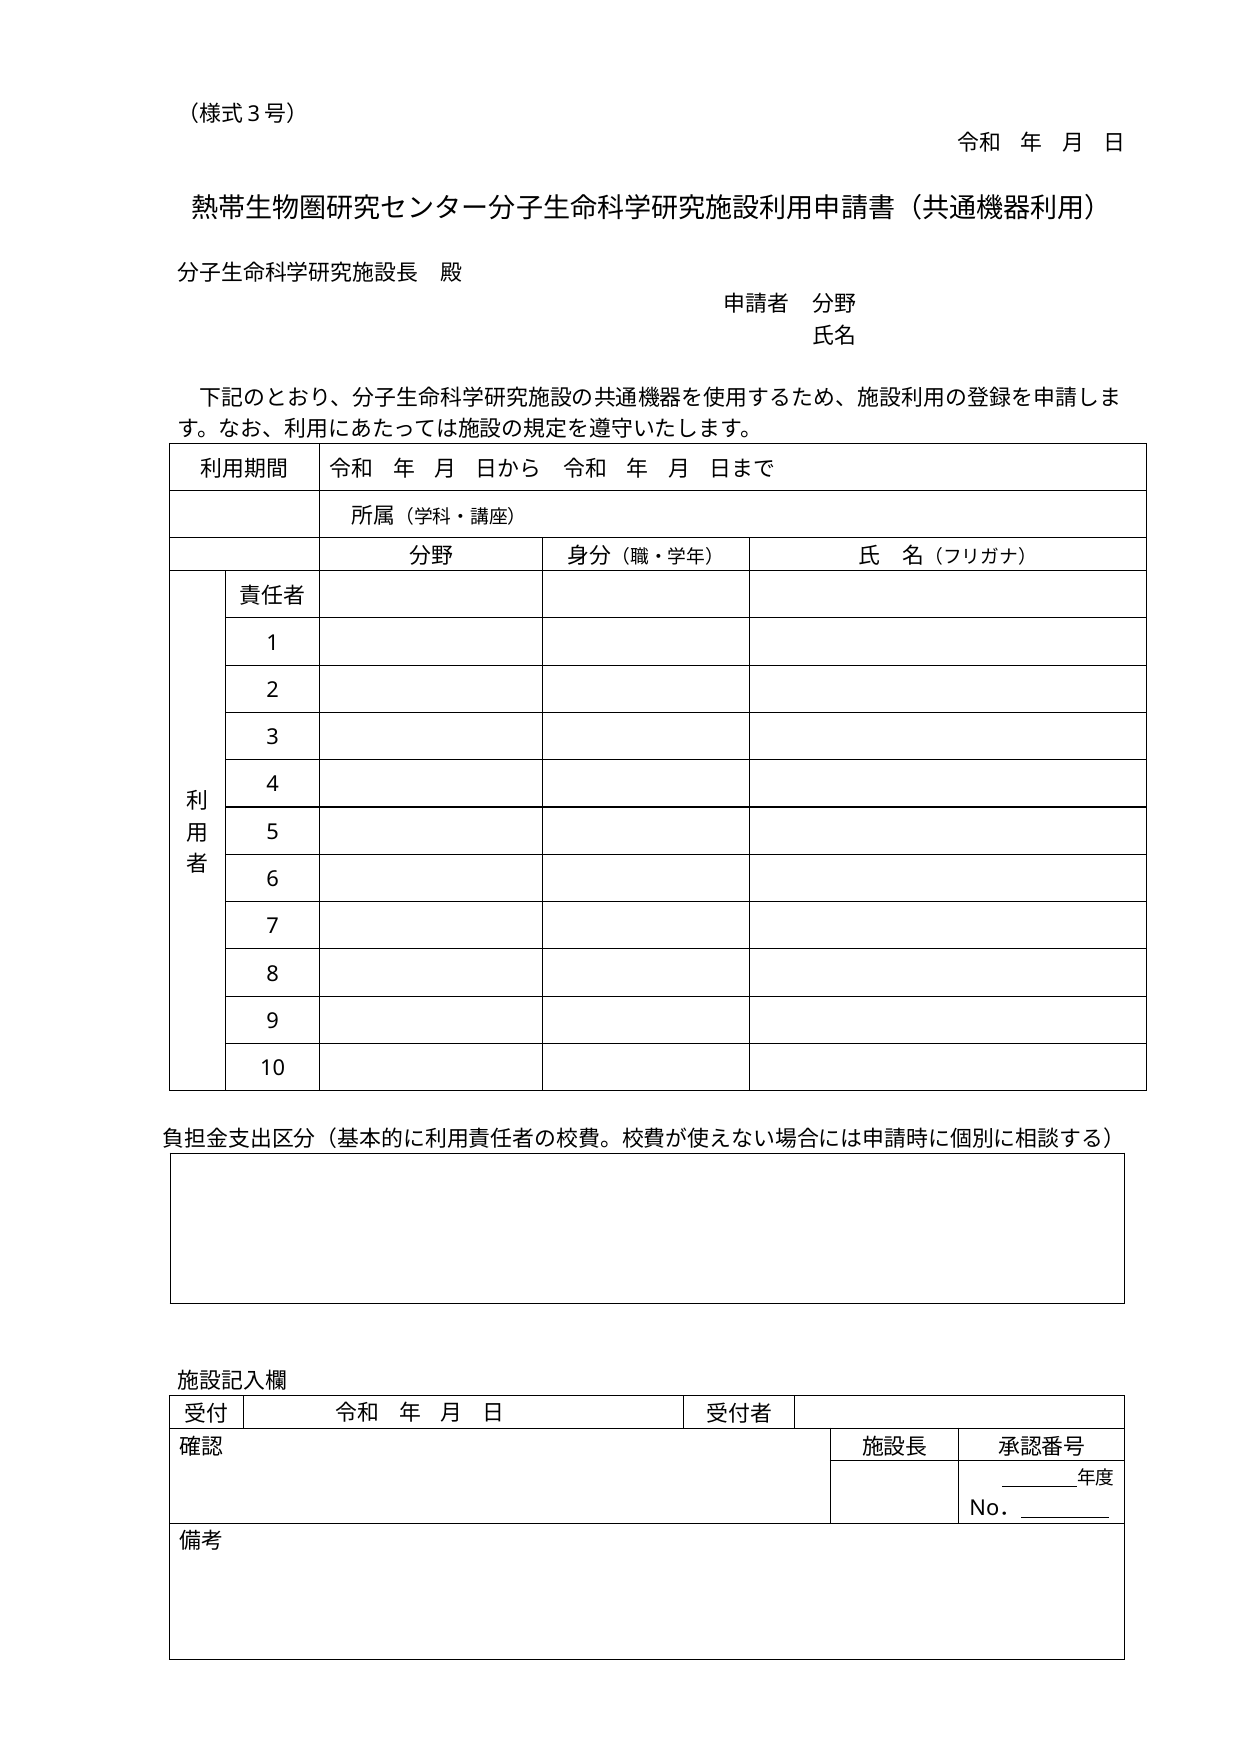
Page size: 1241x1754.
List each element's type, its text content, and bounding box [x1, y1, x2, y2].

table_cell [320, 1044, 542, 1090]
table_cell 3 [226, 713, 319, 759]
text 下記のとおり、分子生命科学研究施設の共通機器を使用するため、施設利用の登録を申請します。なお、利用にあたっては施設の規定を遵守いたします。 [177, 379, 1125, 443]
table_cell [543, 997, 749, 1043]
table_cell 2 [226, 666, 319, 712]
table_cell [750, 902, 1146, 948]
table_cell [543, 855, 749, 901]
table_cell [320, 949, 542, 996]
table_cell 7 [226, 902, 319, 948]
text 熱帯生物圏研究センター分子生命科学研究施設利用申請書（共通機器利用） [177, 186, 1125, 225]
table_cell [543, 760, 749, 806]
table_header [171, 1154, 1124, 1303]
table_cell [750, 666, 1146, 712]
table_cell 身分（職・学年） [543, 538, 749, 570]
table_cell 8 [226, 949, 319, 996]
table_cell [543, 666, 749, 712]
table_cell [320, 760, 542, 806]
table_cell [750, 760, 1146, 806]
table_cell [750, 571, 1146, 617]
table_cell [543, 902, 749, 948]
table_cell [543, 949, 749, 996]
table_cell 責任者 [226, 571, 319, 617]
table_header 受付 [170, 1396, 243, 1428]
table_cell [320, 855, 542, 901]
table_header 受付者 [684, 1396, 794, 1428]
table_cell 利 用 者 [170, 571, 225, 1090]
table_cell [170, 491, 319, 537]
table_cell [750, 855, 1146, 901]
table_cell [320, 997, 542, 1043]
table_cell [543, 618, 749, 664]
table_cell 分野 [320, 538, 542, 570]
table_cell 1 [226, 618, 319, 664]
table_cell [543, 808, 749, 854]
table_header [795, 1396, 1124, 1428]
table_cell [320, 618, 542, 664]
table_cell 4 [226, 760, 319, 806]
table_cell [750, 997, 1146, 1043]
table_header 利用期間 [170, 444, 319, 490]
table_cell [750, 949, 1146, 996]
table_cell [320, 808, 542, 854]
table_cell [320, 713, 542, 759]
table_cell [320, 666, 542, 712]
text 令和 年 月 日 [177, 127, 1125, 157]
table_cell 氏 名（フリガナ） [750, 538, 1146, 570]
table_cell 5 [226, 808, 319, 854]
table_cell [750, 1044, 1146, 1090]
table_cell 備考 [170, 1524, 1124, 1658]
text （様式3号） [177, 96, 1125, 127]
text 申請者 分野 [177, 286, 1125, 318]
table_header 令和 年 月 日から 令和 年 月 日まで [320, 444, 1146, 490]
table_cell 承認番号 [959, 1429, 1124, 1460]
table_cell 10 [226, 1044, 319, 1090]
table_cell [543, 713, 749, 759]
table_cell [320, 902, 542, 948]
table_cell 6 [226, 855, 319, 901]
table_cell 確認 [170, 1429, 830, 1522]
text 氏名 [177, 318, 1125, 350]
table_cell [320, 571, 542, 617]
text 施設記入欄 [177, 1363, 1125, 1395]
table_cell [750, 713, 1146, 759]
table_cell 施設長 [831, 1429, 958, 1460]
table_cell [750, 808, 1146, 854]
table_cell [543, 1044, 749, 1090]
table_cell [750, 618, 1146, 664]
table_cell [543, 571, 749, 617]
table_cell [831, 1461, 958, 1522]
table_cell 9 [226, 997, 319, 1043]
table_cell [170, 538, 319, 570]
table_cell 年度 No． [959, 1461, 1124, 1522]
text 分子生命科学研究施設長 殿 [177, 255, 1125, 286]
text 負担金支出区分（基本的に利用責任者の校費。校費が使えない場合には申請時に個別に相談する） [162, 1121, 1125, 1153]
table_header 令和 年 月 日 [244, 1396, 683, 1428]
table_cell 所属（学科・講座） [320, 491, 1146, 537]
